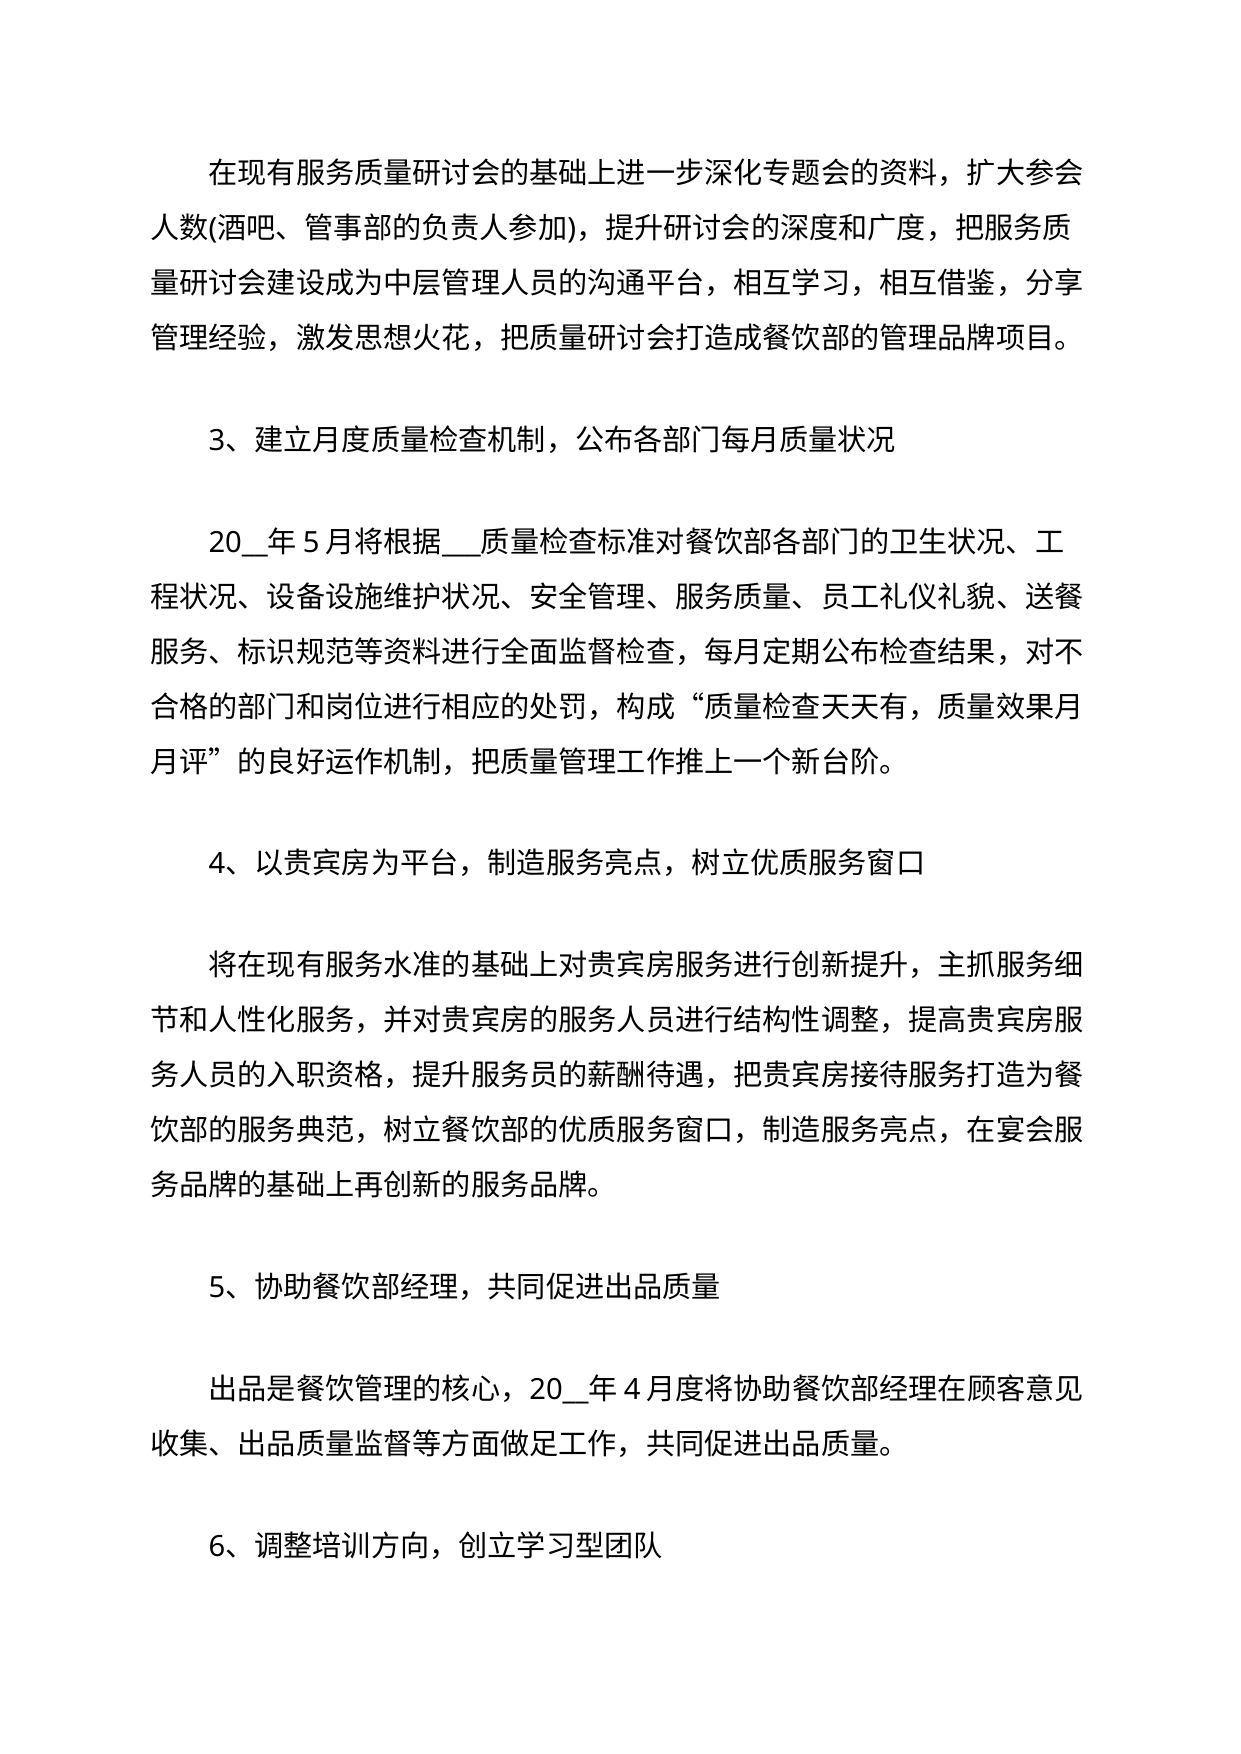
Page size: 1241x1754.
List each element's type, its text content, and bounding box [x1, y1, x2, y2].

text 3、建立月度质量检查机制，公布各部门每月质量状况 [150, 417, 1090, 459]
text 20__年5月将根据___质量检查标准对餐饮部各部门的卫生状况、工程状况、设备设施维护状况、安全管理、服务质量、员工礼仪礼貌、送餐服务、标识规范等资料进行全面监督检查，每月定期公布检查结果，对不合格的部门和岗位进行相应的处罚，构成“质量检查天天有，质量效果月月评”的良好运作机制，把质量管理工作推上一个新台阶。 [150, 518, 1090, 781]
text 4、以贵宾房为平台，制造服务亮点，树立优质服务窗口 [150, 840, 1090, 882]
text 将在现有服务水准的基础上对贵宾房服务进行创新提升，主抓服务细节和人性化服务，并对贵宾房的服务人员进行结构性调整，提高贵宾房服务人员的入职资格，提升服务员的薪酬待遇，把贵宾房接待服务打造为餐饮部的服务典范，树立餐饮部的优质服务窗口，制造服务亮点，在宴会服务品牌的基础上再创新的服务品牌。 [150, 942, 1090, 1204]
text 出品是餐饮管理的核心，20__年4月度将协助餐饮部经理在顾客意见收集、出品质量监督等方面做足工作，共同促进出品质量。 [150, 1365, 1090, 1463]
text 在现有服务质量研讨会的基础上进一步深化专题会的资料，扩大参会人数(酒吧、管事部的负责人参加)，提升研讨会的深度和广度，把服务质量研讨会建设成为中层管理人员的沟通平台，相互学习，相互借鉴，分享管理经验，激发思想火花，把质量研讨会打造成餐饮部的管理品牌项目。 [150, 150, 1090, 357]
text 6、调整培训方向，创立学习型团队 [150, 1522, 1090, 1564]
text 5、协助餐饮部经理，共同促进出品质量 [150, 1263, 1090, 1306]
